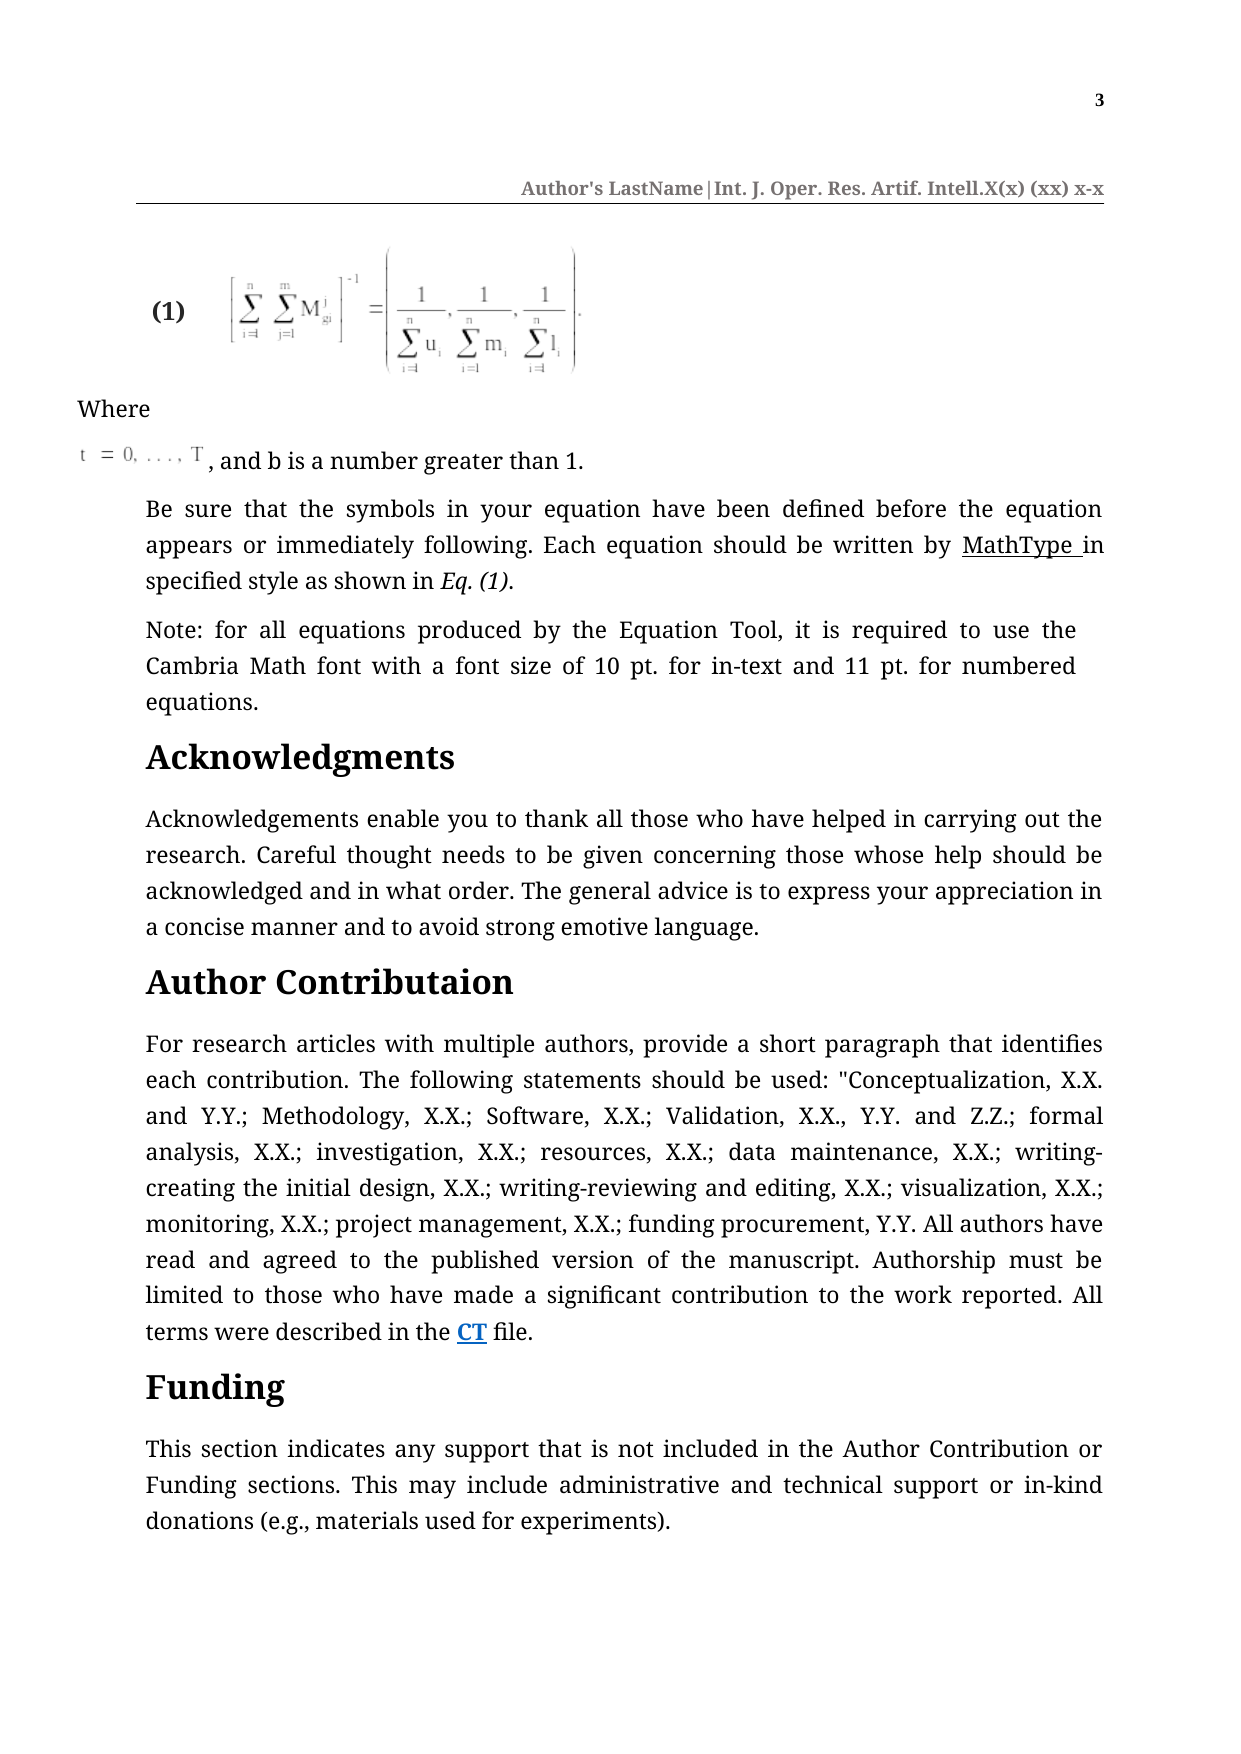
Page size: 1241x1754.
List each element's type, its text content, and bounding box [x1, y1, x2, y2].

subtitle Author Contributaion [145, 959, 1163, 1004]
text , and b is a number greater than 1. [77, 442, 1104, 476]
text Acknowledgements enable you to thank all those who have helped in carrying out the research. Careful thought needs to be given concerning those whose help should be acknowledged and in what order. The general advice is to express your appreciation in a concise manner and to avoid strong emotive language. [145, 803, 1104, 942]
text Where [77, 237, 1104, 425]
table_header [214, 241, 1100, 383]
text This section indicates any support that is not included in the Author Contribution or Funding sections. This may include administrative and technical support or in-kind donations (e.g., materials used for experiments). [145, 1433, 1104, 1536]
text Be sure that the symbols in your equation have been defined before the equation appears or immediately following. Each equation should be written by MathType in specified style as shown in Eq. (1). [145, 493, 1104, 596]
text For research articles with multiple authors, provide a short paragraph that identifies each contribution. The following statements should be used: "Conceptualization, X.X. and Y.Y.; Methodology, X.X.; Software, X.X.; Validation, X.X., Y.Y. and Z.Z.; formal analysis, X.X.; investigation, X.X.; resources, X.X.; data maintenance, X.X.; writing-creating the initial design, X.X.; writing-reviewing and editing, X.X.; visualization, X.X.; monitoring, X.X.; project management, X.X.; funding procurement, Y.Y. All authors have read and agreed to the published version of the manuscript. Authorship must be limited to those who have made a significant contribution to the work reported. All terms were described in the CT file. [145, 1028, 1104, 1347]
text Note: for all equations produced by the Equation Tool, it is required to use the Cambria Math font with a font size of 10 pt. for in-text and 11 pt. for numbered equations. [145, 614, 1078, 717]
table_header (1) [140, 241, 214, 383]
subtitle Funding [145, 1364, 1163, 1409]
subtitle Acknowledgments [145, 734, 1163, 779]
